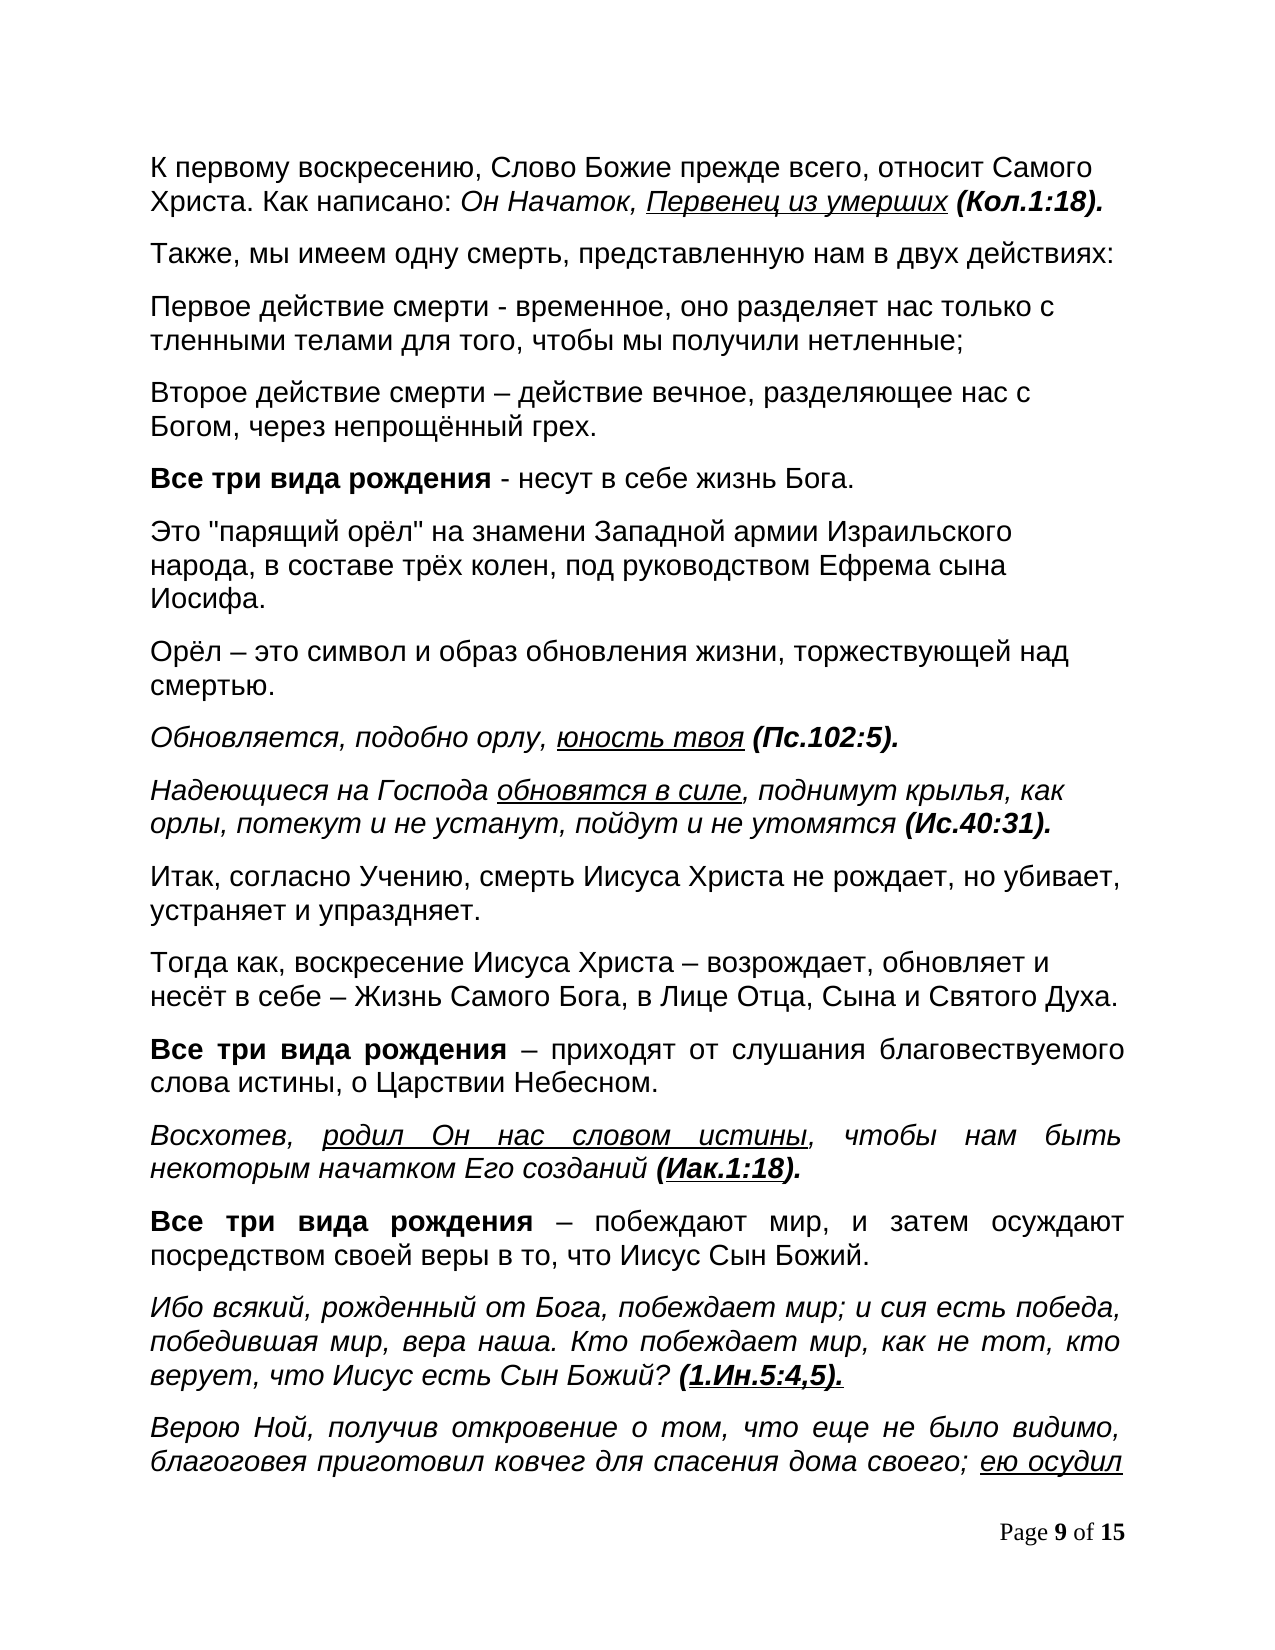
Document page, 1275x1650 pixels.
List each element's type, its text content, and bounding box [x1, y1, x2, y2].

text Надеющиеся на Господа обновятся в силе, поднимут крылья, как орлы, потекут и не устанут, пойдут и не утомятся (Ис.40:31). [150, 773, 1125, 840]
text К первому воскресению, Слово Божие прежде всего, относит Самого Христа. Как написано: Он Начаток, Первенец из умерших (Кол.1:18). [150, 150, 1125, 217]
text Все три вида рождения – побеждают мир, и затем осуждают посредством своей веры в то, что Иисус Сын Божий. [150, 1204, 1125, 1271]
text Все три вида рождения - несут в себе жизнь Бога. [150, 461, 1125, 495]
text Орёл – это символ и образ обновления жизни, торжествующей над смертью. [150, 634, 1125, 701]
text Тогда как, воскресение Иисуса Христа – возрождает, обновляет и несёт в себе – Жизнь Самого Бога, в Лице Отца, Сына и Святого Духа. [150, 945, 1125, 1012]
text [150, 1410, 1125, 1477]
text Все три вида рождения – приходят от слушания благовествуемого слова истины, о Царствии Небесном. [150, 1032, 1125, 1099]
text Восхотев, родил Он нас словом истины, чтобы нам быть некоторым начатком Его созданий (Иак.1:18). [150, 1118, 1125, 1185]
text Также, мы имеем одну смерть, представленную нам в двух действиях: [150, 236, 1125, 270]
text Итак, согласно Учению, смерть Иисуса Христа не рождает, но убивает, устраняет и упраздняет. [150, 859, 1125, 926]
text Второе действие смерти – действие вечное, разделяющее нас с Богом, через непрощённый грех. [150, 375, 1125, 442]
text Ибо всякий, рожденный от Бога, побеждает мир; и сия есть победа, победившая мир, вера наша. Кто побеждает мир, как не тот, кто верует, что Иисус есть Сын Божий? (1.Ин.5:4,5). [150, 1290, 1125, 1391]
text Первое действие смерти - временное, оно разделяет нас только с тленными телами для того, чтобы мы получили нетленные; [150, 289, 1125, 356]
text Это "парящий орёл" на знамени Западной армии Израильского народа, в составе трёх колен, под руководством Ефрема сына Иосифа. [150, 514, 1125, 615]
text Обновляется, подобно орлу, юность твоя (Пс.102:5). [150, 720, 1125, 754]
